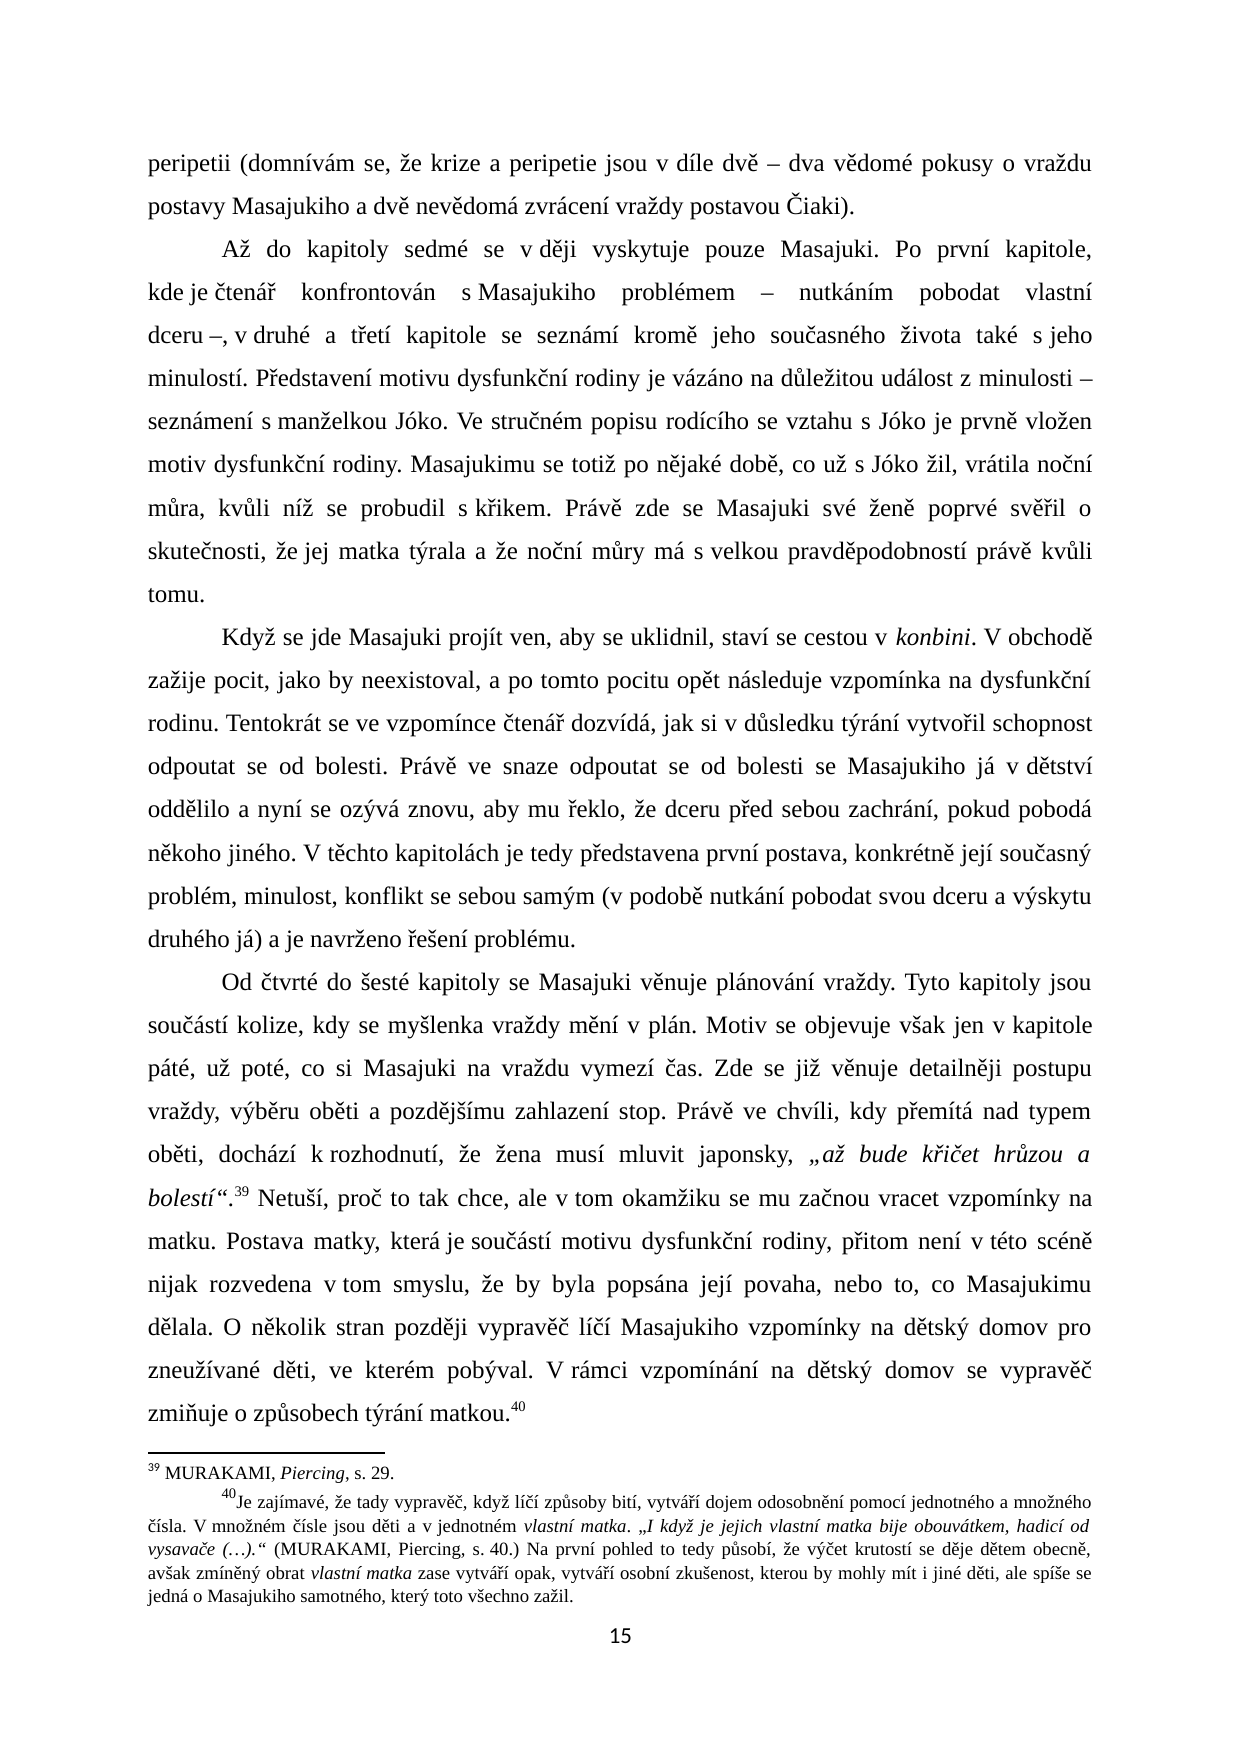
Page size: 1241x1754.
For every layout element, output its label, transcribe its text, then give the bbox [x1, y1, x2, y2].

text Až do kapitoly sedmé se v ději vyskytuje pouze Masajuki. Po první kapitole, kde je čtenář konfrontován s Masajukiho problémem – nutkáním pobodat vlastní dceru –, v druhé a třetí kapitole se seznámí kromě jeho současného života také s jeho minulostí. Představení motivu dysfunkční rodiny je vázáno na důležitou událost z minulosti – seznámení s manželkou Jóko. Ve stručném popisu rodícího se vztahu s Jóko je prvně vložen motiv dysfunkční rodiny. Masajukimu se totiž po nějaké době, co už s Jóko žil, vrátila noční můra, kvůli níž se probudil s křikem. Právě zde se Masajuki své ženě poprvé svěřil o skutečnosti, že jej matka týrala a že noční můry má s velkou pravděpodobností právě kvůli tomu. [148, 234, 1093, 608]
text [148, 148, 1093, 219]
text Když se jde Masajuki projít ven, aby se uklidnil, staví se cestou v konbini. V obchodě zažije pocit, jako by neexistoval, a po tomto pocitu opět následuje vzpomínka na dysfunkční rodinu. Tentokrát se ve vzpomínce čtenář dozvídá, jak si v důsledku týrání vytvořil schopnost odpoutat se od bolesti. Právě ve snaze odpoutat se od bolesti se Masajukiho já v dětství oddělilo a nyní se ozývá znovu, aby mu řeklo, že dceru před sebou zachrání, pokud pobodá někoho jiného. V těchto kapitolách je tedy představena první postava, konkrétně její současný problém, minulost, konflikt se sebou samým (v podobě nutkání pobodat svou dceru a výskytu druhého já) a je navrženo řešení problému. [148, 622, 1093, 953]
text Od čtvrté do šesté kapitoly se Masajuki věnuje plánování vraždy. Tyto kapitoly jsou součástí kolize, kdy se myšlenka vraždy mění v plán. Motiv se objevuje však jen v kapitole páté, už poté, co si Masajuki na vraždu vymezí čas. Zde se již věnuje detailněji postupu vraždy, výběru oběti a pozdějšímu zahlazení stop. Právě ve chvíli, kdy přemítá nad typem oběti, dochází k rozhodnutí, že žena musí mluvit japonsky, „až bude křičet hrůzou a bolestí“. Netuší, proč to tak chce, ale v tom okamžiku se mu začnou vracet vzpomínky na matku. Postava matky, která je součástí motivu dysfunkční rodiny, přitom není v této scéně nijak rozvedena v tom smyslu, že by byla popsána její povaha, nebo to, co Masajukimu dělala. O několik stran později vypravěč líčí Masajukiho vzpomínky na dětský domov pro zneužívané děti, ve kterém pobýval. V rámci vzpomínání na dětský domov se vypravěč zmiňuje o způsobech týrání matkou. [148, 967, 1093, 1427]
